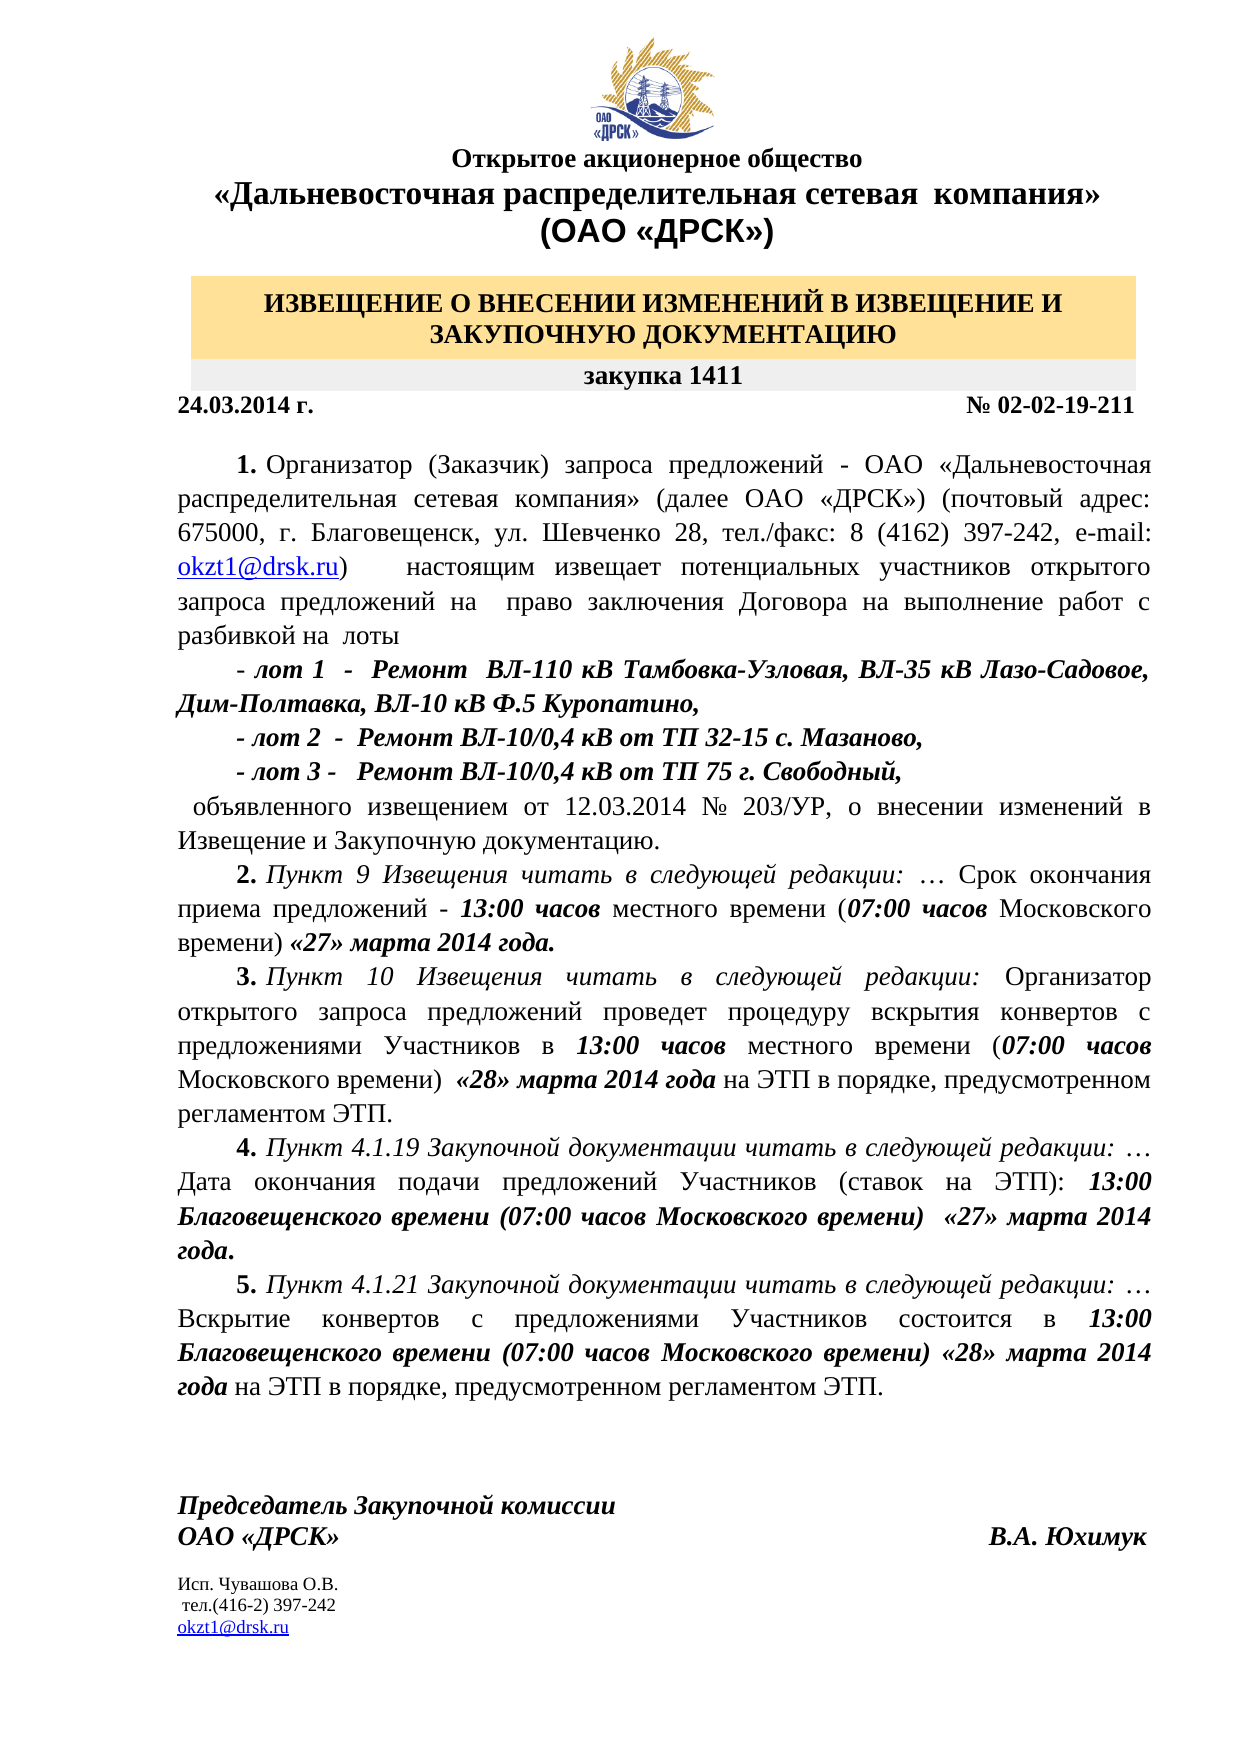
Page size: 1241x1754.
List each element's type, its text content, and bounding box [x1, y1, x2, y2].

text ОАО «ДРСК» В.А. Юхимук [177, 1520, 1152, 1551]
list Пункт 9 Извещения читать в следующей редакции: … Срок окончания приема предложений - 13:00 часов местного времени (07:00 часов Московского времени) «27» марта 2014 года. [177, 858, 1152, 957]
text Исп. Чувашова О.В. [177, 1573, 1152, 1594]
table_cell закупка 1411 [191, 359, 1136, 391]
list - лот 1 - Ремонт ВЛ-110 кВ Тамбовка-Узловая, ВЛ-35 кВ Лазо-Садовое, Дим-Полтавка, ВЛ-10 кВ Ф.5 Куропатино, [177, 653, 1152, 718]
picture [589, 37, 715, 141]
subtitle Открытое акционерное общество [177, 142, 1137, 173]
list - лот 2 - Ремонт ВЛ-10/0,4 кВ от ТП 32-15 с. Мазаново, [177, 721, 1152, 752]
table_header ИЗВЕЩЕНИЕ О ВНЕСЕНИИ ИЗМЕНЕНИЙ В ИЗВЕЩЕНИЕ И ЗАКУПОЧНУЮ ДОКУМЕНТАЦИЮ [191, 276, 1136, 359]
text «Дальневосточная распределительная сетевая компания» [177, 173, 1137, 211]
list Организатор (Заказчик) запроса предложений - ОАО «Дальневосточная распределительная сетевая компания» (далее ОАО «ДРСК») (почтовый адрес: 675000, г. Благовещенск, ул. Шевченко 28, тел./факс: 8 (4162) 397-242, e-mail: okzt1@drsk.ru) настоящим извещает потенциальных участников открытого запроса предложений на право заключения Договора на выполнение работ с разбивкой на лоты [177, 448, 1152, 650]
text Председатель Закупочной комиссии [177, 1489, 1152, 1520]
text okzt1@drsk.ru [177, 1616, 1152, 1637]
text 24.03.2014 г. № 02-02-19-211 [177, 391, 1152, 419]
list Пункт 10 Извещения читать в следующей редакции: Организатор открытого запроса предложений проведет процедуру вскрытия конвертов с предложениями Участников в 13:00 часов местного времени (07:00 часов Московского времени) «28» марта 2014 года на ЭТП в порядке, предусмотренном регламентом ЭТП. [177, 961, 1152, 1128]
list - лот 3 - Ремонт ВЛ-10/0,4 кВ от ТП 75 г. Свободный, [177, 756, 1152, 787]
list Пункт 4.1.21 Закупочной документации читать в следующей редакции: … Вскрытие конвертов с предложениями Участников состоится в 13:00 Благовещенского времени (07:00 часов Московского времени) «28» марта 2014 года на ЭТП в порядке, предусмотренном регламентом ЭТП. [177, 1268, 1152, 1402]
list Пункт 4.1.19 Закупочной документации читать в следующей редакции: … Дата окончания подачи предложений Участников (ставок на ЭТП): 13:00 Благовещенского времени (07:00 часов Московского времени) «27» марта 2014 года. [177, 1131, 1152, 1265]
subtitle (ОАО «ДРСК») [177, 211, 1137, 250]
text тел.(416-2) 397-242 [177, 1594, 1152, 1616]
text объявленного извещением от 12.03.2014 № 203/УР, о внесении изменений в Извещение и Закупочную документацию. [177, 790, 1152, 855]
